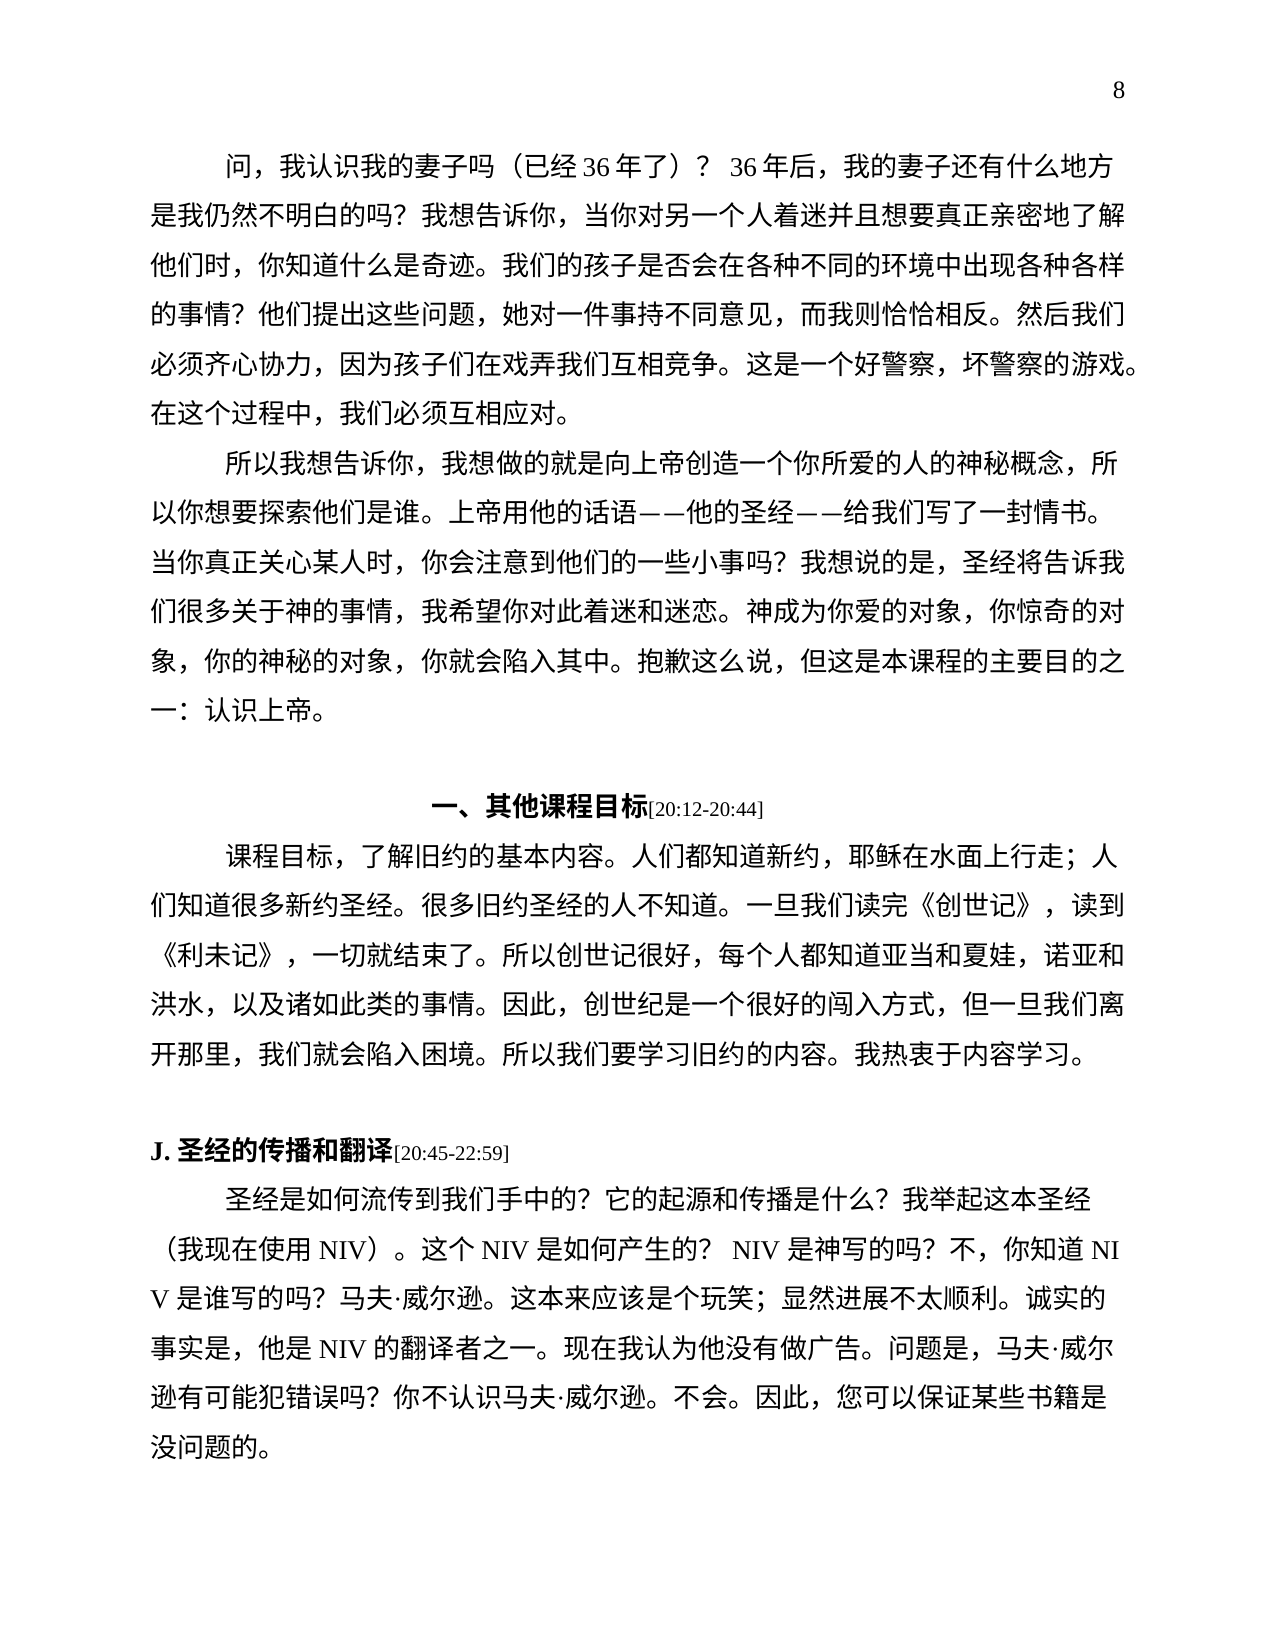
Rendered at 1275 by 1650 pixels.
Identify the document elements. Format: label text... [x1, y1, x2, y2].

text J. 圣经的传播和翻译[20:45-22:59] [150, 1134, 1125, 1167]
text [150, 1183, 1125, 1464]
list 一、其他课程目标[20:12-20:44] [431, 790, 1125, 823]
text 课程目标，了解旧约的基本内容。人们都知道新约，耶稣在水面上行走；人们知道很多新约圣经。很多旧约圣经的人不知道。一旦我们读完《创世记》，读到《利未记》，一切就结束了。所以创世记很好，每个人都知道亚当和夏娃，诺亚和洪水，以及诸如此类的事情。因此，创世纪是一个很好的闯入方式，但一旦我们离开那里，我们就会陷入困境。所以我们要学习旧约的内容。我热衷于内容学习。 [150, 840, 1125, 1071]
text 问，我认识我的妻子吗（已经36年了）？ 36年后，我的妻子还有什么地方是我仍然不明白的吗？我想告诉你，当你对另一个人着迷并且想要真正亲密地了解他们时，你知道什么是奇迹。我们的孩子是否会在各种不同的环境中出现各种各样的事情？他们提出这些问题，她对一件事持不同意见，而我则恰恰相反。然后我们必须齐心协力，因为孩子们在戏弄我们互相竞争。这是一个好警察，坏警察的游戏。在这个过程中，我们必须互相应对。 所以我想告诉你，我想做的就是向上帝创造一个你所爱的人的神秘概念，所以你想要探索他们是谁。上帝用他的话语——他的圣经——给我们写了一封情书。当你真正关心某人时，你会注意到他们的一些小事吗？我想说的是，圣经将告诉我们很多关于神的事情，我希望你对此着迷和迷恋。神成为你爱的对象，你惊奇的对象，你的神秘的对象，你就会陷入其中。抱歉这么说，但这是本课程的主要目的之一：认识上帝。 [150, 150, 1125, 727]
